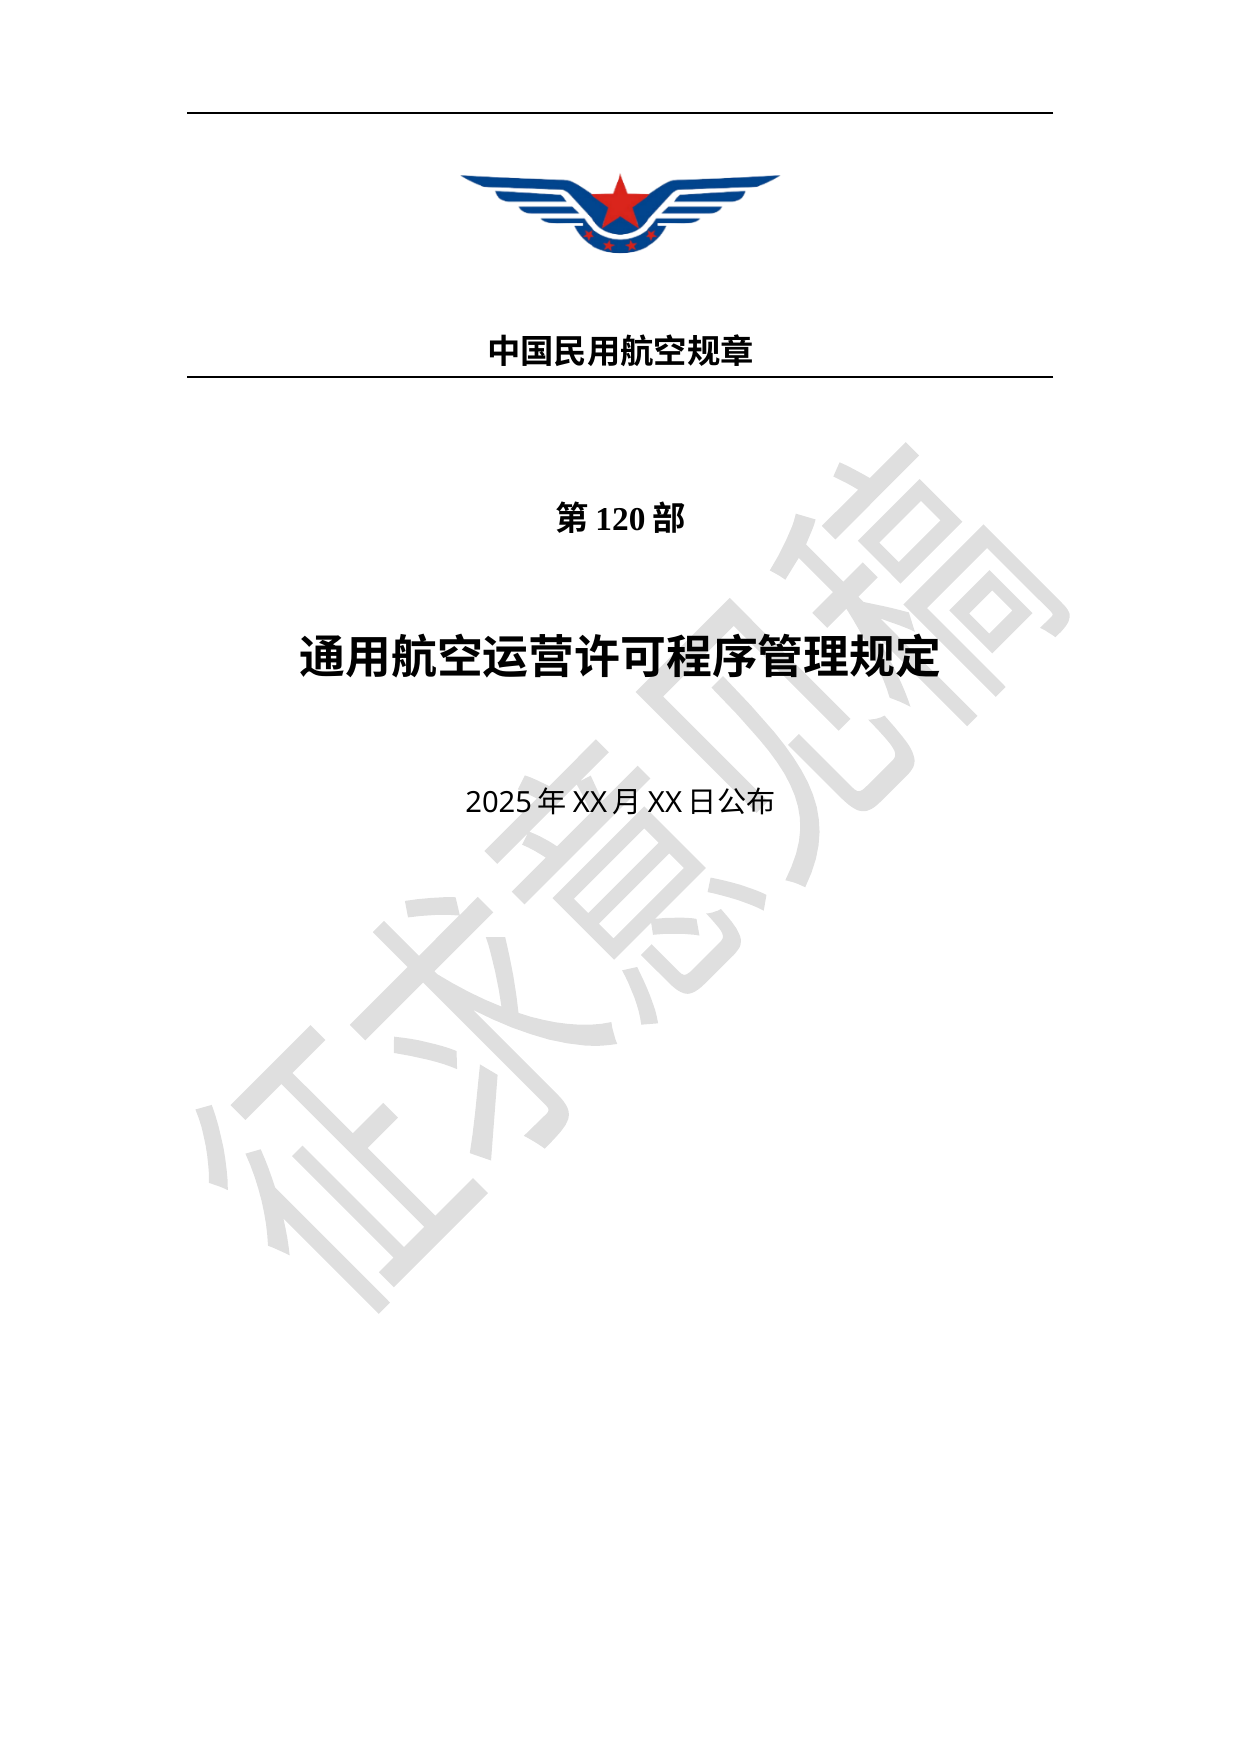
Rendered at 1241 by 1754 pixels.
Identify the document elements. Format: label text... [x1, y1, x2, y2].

picture [454, 150, 786, 271]
text 中国民用航空规章 [187, 325, 1053, 376]
text 通用航空运营许可程序管理规定 [187, 604, 1053, 702]
text 第120部 [187, 483, 1053, 548]
text 2025年XX月XX日公布 [187, 767, 1053, 832]
